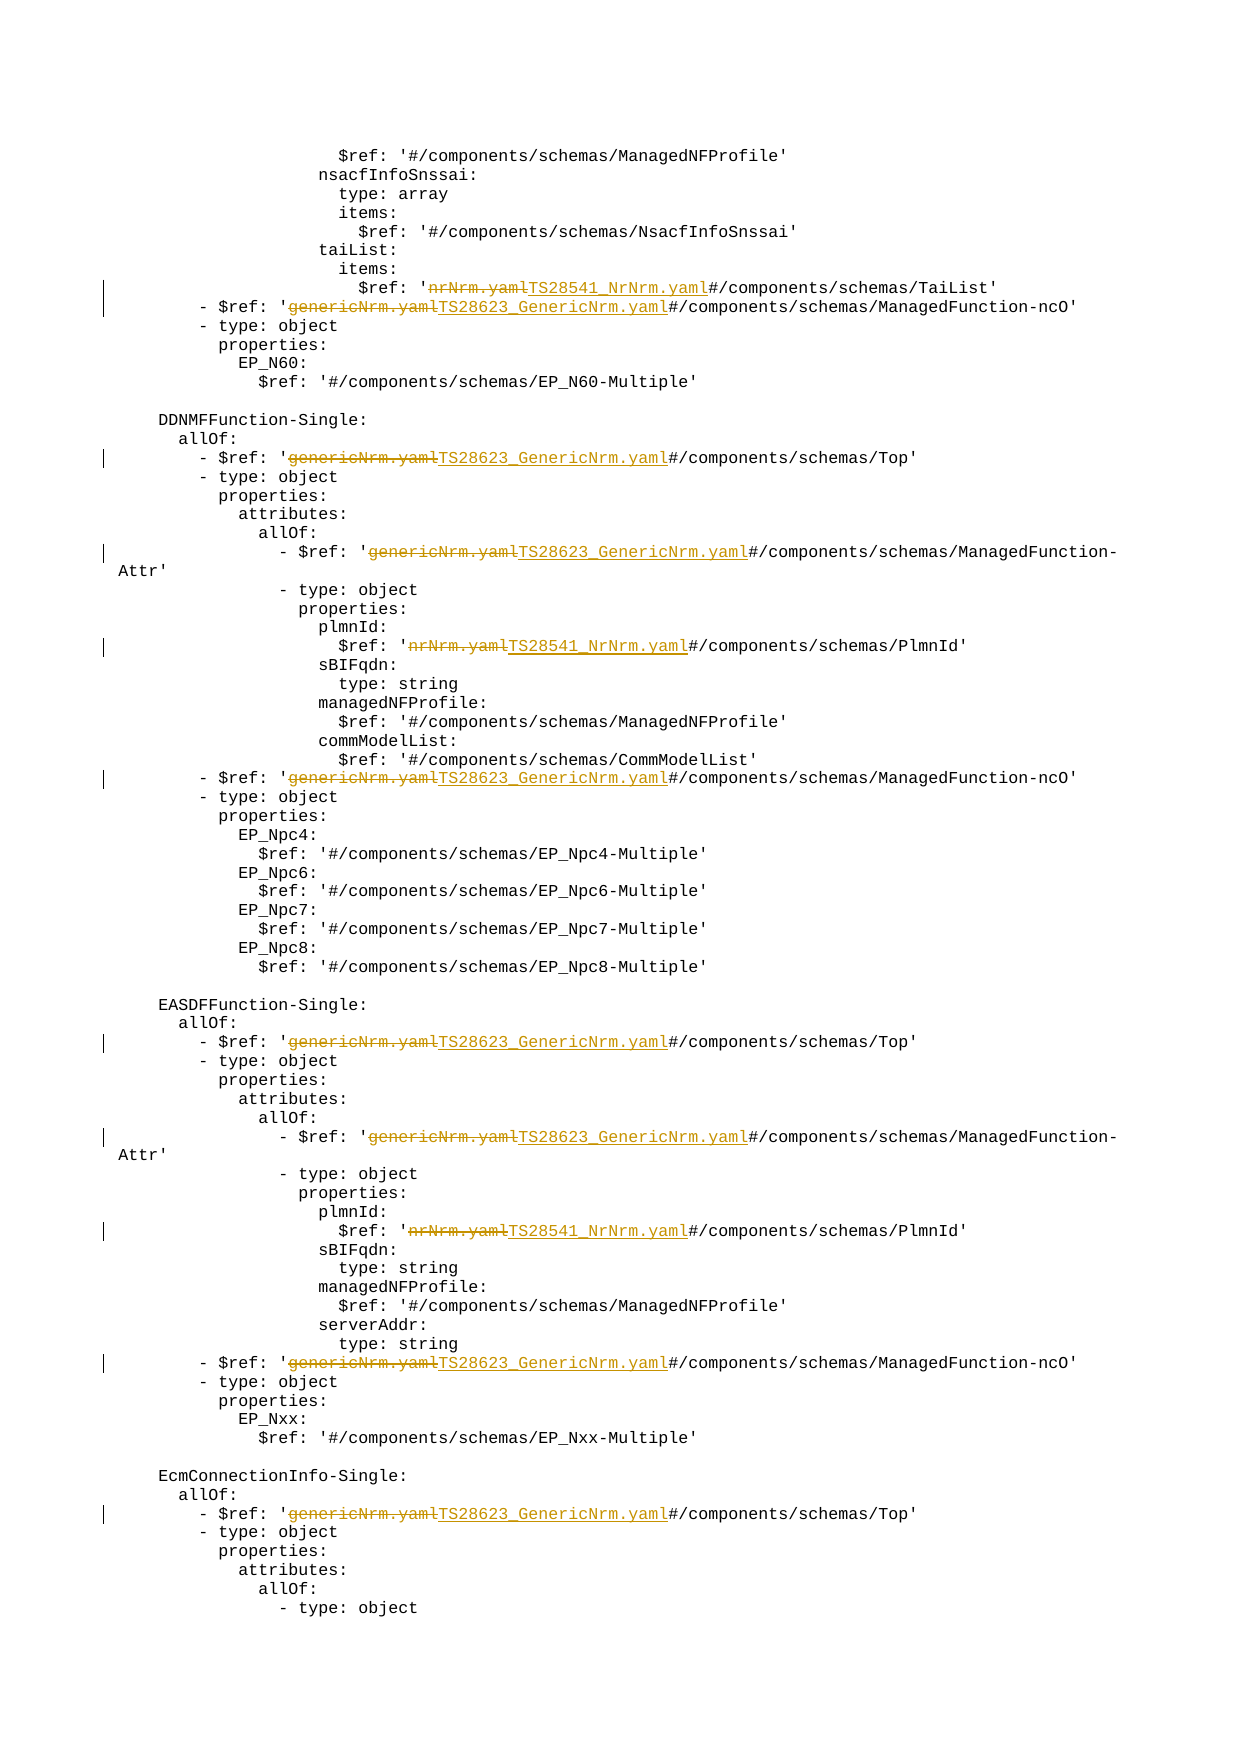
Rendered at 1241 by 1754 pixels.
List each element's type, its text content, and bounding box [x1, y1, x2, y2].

text EP_Nxx: [118, 1411, 1122, 1430]
text $ref: '#/components/schemas/ManagedNFProfile' [118, 1298, 1122, 1317]
text - type: object [118, 581, 1122, 600]
text allOf: [118, 1109, 1122, 1128]
text $ref: '#/components/schemas/EP_Npc4-Multiple' [118, 845, 1122, 864]
text nsacfInfoSnssai: [118, 167, 1122, 185]
text attributes: [118, 1562, 1122, 1581]
text commModelList: [118, 732, 1122, 751]
text items: [118, 261, 1122, 280]
text properties: [118, 808, 1122, 826]
text - $ref: '#/components/schemas/Top' [118, 1034, 1122, 1053]
text plmnId: [118, 619, 1122, 638]
text $ref: '#/components/schemas/EP_Npc8-Multiple' [118, 958, 1122, 977]
text $ref: '#/components/schemas/NsacfInfoSnssai' [118, 223, 1122, 242]
text attributes: [118, 506, 1122, 525]
text $ref: '#/components/schemas/CommModelList' [118, 751, 1122, 770]
text $ref: '#/components/schemas/ManagedNFProfile' [118, 148, 1122, 167]
text EP_N60: [118, 355, 1122, 374]
text $ref: '#/components/schemas/PlmnId' [118, 1222, 1122, 1241]
text DDNMFFunction-Single: [118, 412, 1122, 431]
text EASDFFunction-Single: [118, 996, 1122, 1015]
text - type: object [118, 1053, 1122, 1072]
text EP_Npc4: [118, 826, 1122, 845]
text properties: [118, 1072, 1122, 1090]
text properties: [118, 336, 1122, 355]
text $ref: '#/components/schemas/EP_Nxx-Multiple' [118, 1430, 1122, 1449]
text - type: object [118, 317, 1122, 336]
text type: string [118, 676, 1122, 694]
text - $ref: '#/components/schemas/ManagedFunction-Attr' [118, 544, 1122, 581]
text allOf: [118, 1015, 1122, 1034]
text - $ref: '#/components/schemas/ManagedFunction-ncO' [118, 770, 1122, 789]
text - type: object [118, 1524, 1122, 1543]
text managedNFProfile: [118, 694, 1122, 713]
text EP_Npc7: [118, 902, 1122, 921]
text allOf: [118, 431, 1122, 449]
text $ref: '#/components/schemas/EP_Npc6-Multiple' [118, 883, 1122, 902]
text - type: object [118, 1166, 1122, 1185]
text serverAddr: [118, 1317, 1122, 1336]
text type: string [118, 1260, 1122, 1279]
text properties: [118, 1185, 1122, 1203]
text - type: object [118, 468, 1122, 487]
text properties: [118, 1392, 1122, 1411]
text EP_Npc6: [118, 864, 1122, 883]
text EcmConnectionInfo-Single: [118, 1467, 1122, 1486]
text items: [118, 204, 1122, 223]
text - $ref: '#/components/schemas/Top' [118, 449, 1122, 468]
text - type: object [118, 1373, 1122, 1392]
text properties: [118, 487, 1122, 506]
text EP_Npc8: [118, 939, 1122, 958]
text - type: object [118, 789, 1122, 808]
text $ref: '#/components/schemas/PlmnId' [118, 638, 1122, 657]
text taiList: [118, 242, 1122, 261]
text - $ref: '#/components/schemas/Top' [118, 1505, 1122, 1524]
text - $ref: '#/components/schemas/ManagedFunction-ncO' [118, 1354, 1122, 1373]
text $ref: '#/components/schemas/EP_Npc7-Multiple' [118, 921, 1122, 939]
text allOf: [118, 525, 1122, 544]
text properties: [118, 600, 1122, 619]
text - $ref: '#/components/schemas/ManagedFunction-ncO' [118, 298, 1122, 317]
text type: array [118, 185, 1122, 204]
text plmnId: [118, 1203, 1122, 1222]
text properties: [118, 1543, 1122, 1562]
text allOf: [118, 1581, 1122, 1599]
text sBIFqdn: [118, 657, 1122, 676]
text - $ref: '#/components/schemas/ManagedFunction-Attr' [118, 1128, 1122, 1166]
text allOf: [118, 1486, 1122, 1505]
text $ref: '#/components/schemas/EP_N60-Multiple' [118, 374, 1122, 393]
text managedNFProfile: [118, 1279, 1122, 1298]
text - type: object [118, 1599, 1122, 1618]
text type: string [118, 1336, 1122, 1354]
text $ref: '#/components/schemas/ManagedNFProfile' [118, 713, 1122, 732]
text $ref: '#/components/schemas/TaiList' [118, 280, 1122, 298]
text sBIFqdn: [118, 1241, 1122, 1260]
text attributes: [118, 1090, 1122, 1109]
